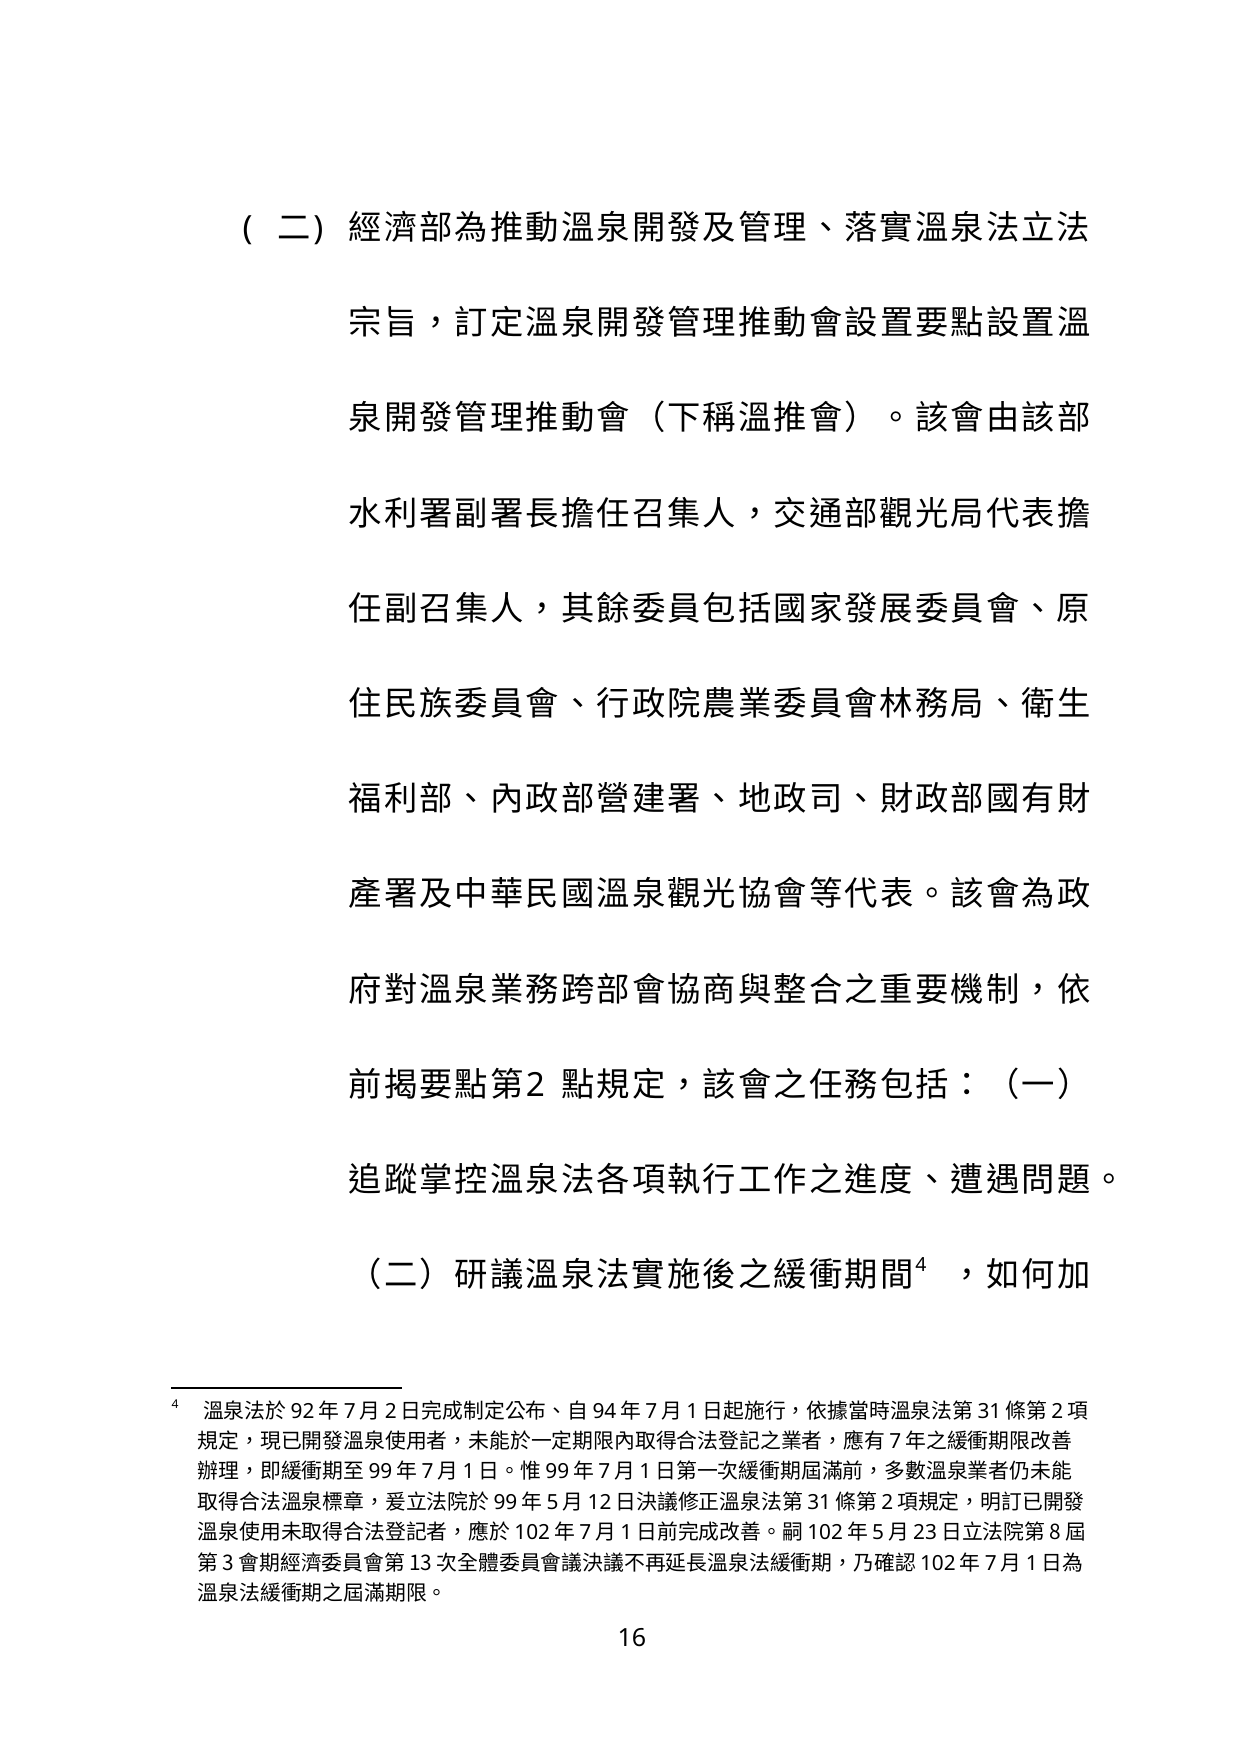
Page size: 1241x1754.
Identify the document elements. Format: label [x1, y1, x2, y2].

subtitle [242, 177, 1092, 1320]
